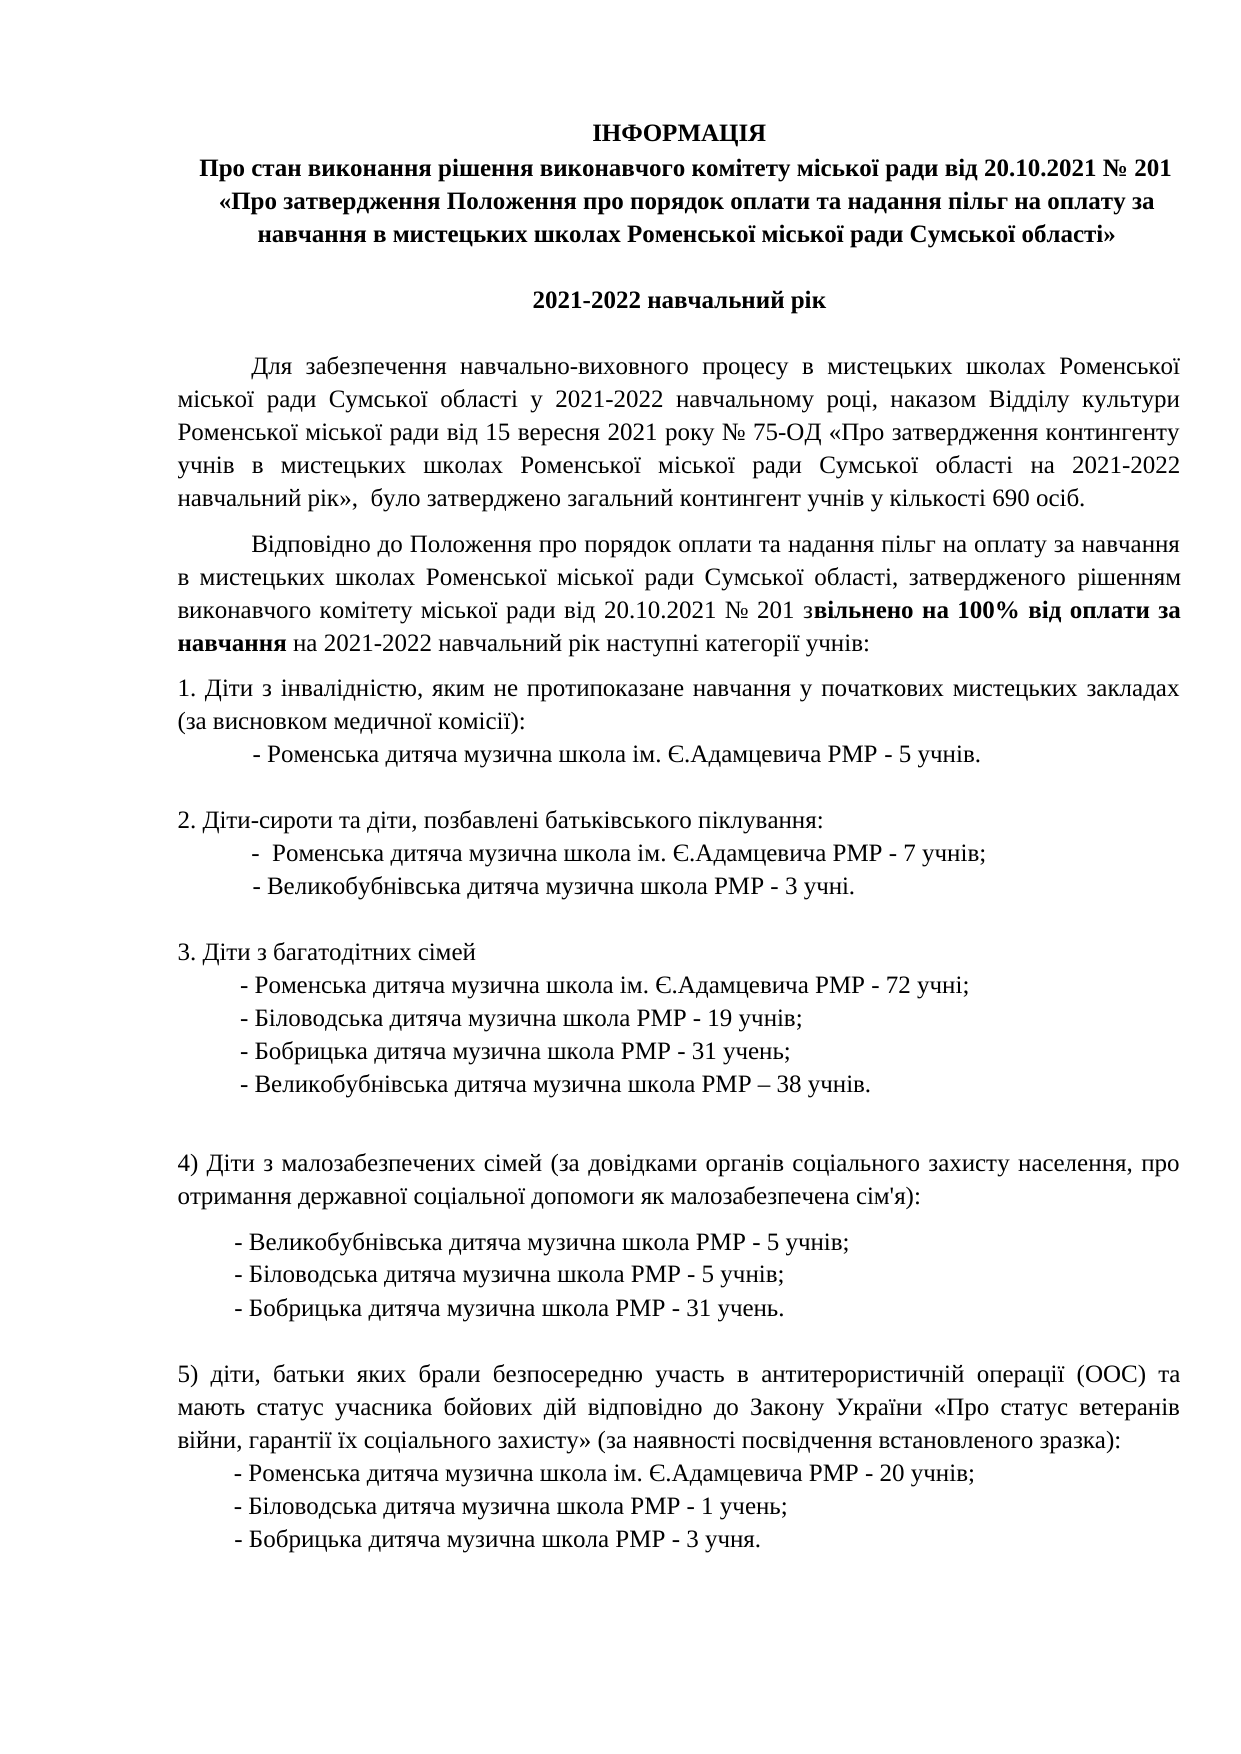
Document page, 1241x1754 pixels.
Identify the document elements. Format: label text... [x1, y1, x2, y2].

text 2021-2022 навчальний рік [177, 285, 1181, 314]
text Відповідно до Положення про порядок оплати та надання пільг на оплату за навчання в мистецьких школах Роменської міської ради Сумської області, затвердженого рішенням виконавчого комітету міської ради від 20.10.2021 № 201 звільнено на 100% від оплати за навчання на 2021-2022 навчальний рік наступні категорії учнів: [177, 529, 1181, 656]
text - Бобрицька дитяча музична школа РМР - 3 учня. [177, 1524, 1181, 1552]
text - Великобубнівська дитяча музична школа РМР - 5 учнів; [177, 1227, 1181, 1255]
text 5) діти, батьки яких брали безпосередню участь в антитерористичній операції (ООС) та мають статус учасника бойових дій відповідно до Закону України «Про статус ветеранів війни, гарантії їх соціального захисту» (за наявності посвідчення встановленого зразка): [177, 1359, 1181, 1453]
text - Роменська дитяча музична школа ім. Є.Адамцевича РМР - 5 учнів. [177, 739, 1181, 768]
text Для забезпечення навчально-виховного процесу в мистецьких школах Роменської міської ради Сумської області у 2021-2022 навчальному році, наказом Відділу культури Роменської міської ради від 15 вересня 2021 року № 75-ОД «Про затвердження контингенту учнів в мистецьких школах Роменської міської ради Сумської області на 2021-2022 навчальний рік», було затверджено загальний контингент учнів у кількості 690 осіб. [177, 351, 1181, 512]
text 3. Діти з багатодітних сімей [177, 937, 1181, 966]
text - Роменська дитяча музична школа ім. Є.Адамцевича РМР - 20 учнів; [177, 1458, 1181, 1486]
text - Роменська дитяча музична школа ім. Є.Адамцевича РМР - 7 учнів; [177, 838, 1181, 867]
text - Біловодська дитяча музична школа РМР - 1 учень; [177, 1491, 1181, 1519]
subtitle ІНФОРМАЦІЯ [177, 118, 1181, 147]
text - Великобубнівська дитяча музична школа РМР – 38 учнів. [177, 1069, 1181, 1098]
text - Біловодська дитяча музична школа РМР - 19 учнів; [177, 1003, 1181, 1032]
text - Біловодська дитяча музична школа РМР - 5 учнів; [177, 1259, 1181, 1288]
text 2. Діти-сироти та діти, позбавлені батьківського піклування: [177, 805, 1181, 834]
text Про стан виконання рішення виконавчого комітету міської ради від 20.10.2021 № 201 «Про затвердження Положення про порядок оплати та надання пільг на оплату за навчання в мистецьких школах Роменської міської ради Сумської області» [175, 153, 1196, 248]
text - Бобрицька дитяча музична школа РМР - 31 учень. [177, 1293, 1181, 1321]
text - Великобубнівська дитяча музична школа РМР - 3 учні. [177, 871, 1181, 900]
text 1. Діти з інвалідністю, яким не протипоказане навчання у початкових мистецьких закладах (за висновком медичної комісії): [177, 673, 1181, 735]
text 4) Діти з малозабезпечених сімей (за довідками органів соціального захисту населення, про отримання державної соціальної допомоги як малозабезпечена сім'я): [177, 1148, 1181, 1210]
text - Бобрицька дитяча музична школа РМР - 31 учень; [177, 1036, 1181, 1065]
text - Роменська дитяча музична школа ім. Є.Адамцевича РМР - 72 учні; [177, 970, 1181, 999]
